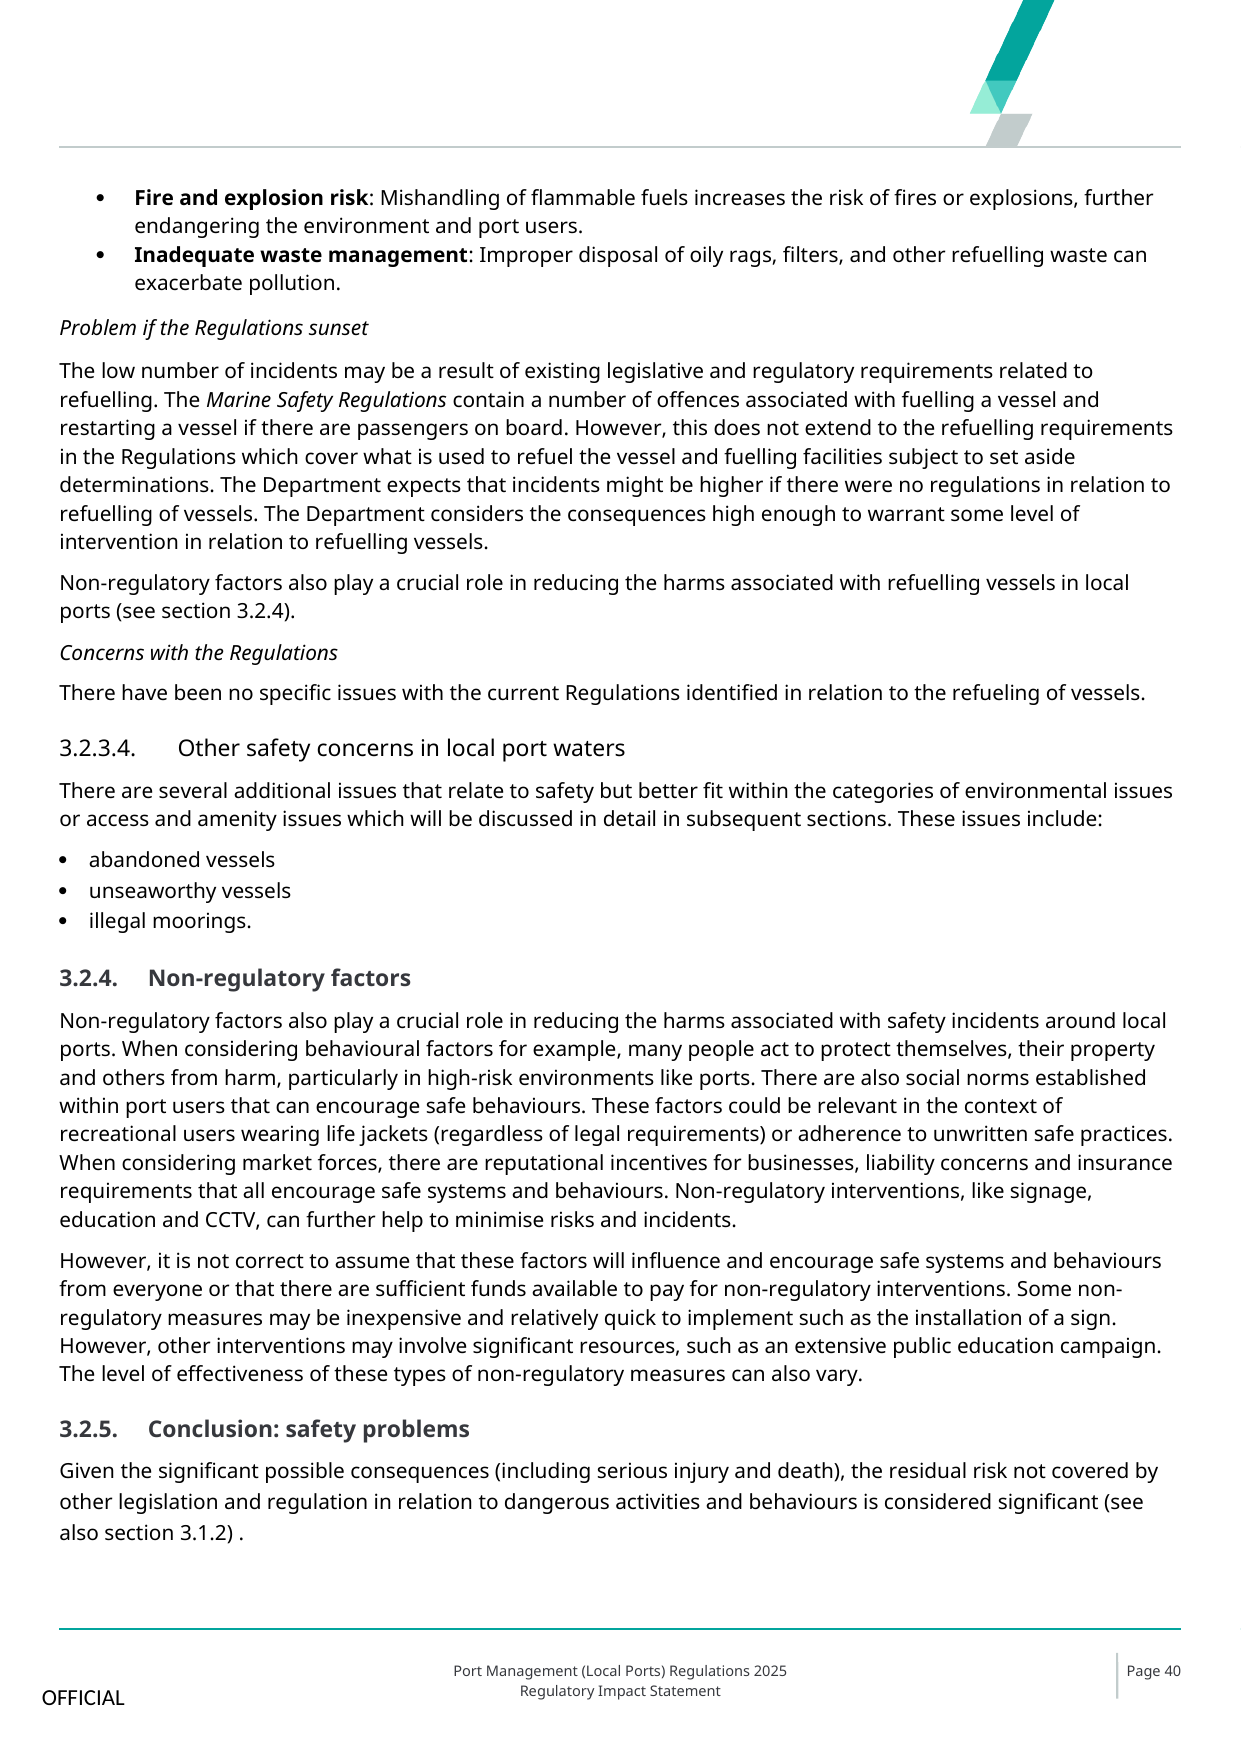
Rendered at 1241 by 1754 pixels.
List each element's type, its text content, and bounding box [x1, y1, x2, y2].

picture [969, 0, 1055, 146]
subtitle Other safety concerns in local port waters [59, 732, 1181, 763]
list abandoned vessels [59, 845, 1181, 873]
text Problem if the Regulations sunset [59, 313, 1181, 342]
text Concerns with the Regulations [59, 638, 1181, 666]
text Non-regulatory factors also play a crucial role in reducing the harms associated with safety incidents around local ports. When considering behavioural factors for example, many people act to protect themselves, their property and others from harm, particularly in high-risk environments like ports. There are also social norms established within port users that can encourage safe behaviours. These factors could be relevant in the context of recreational users wearing life jackets (regardless of legal requirements) or adherence to unwritten safe practices. When considering market forces, there are reputational incentives for businesses, liability concerns and insurance requirements that all encourage safe systems and behaviours. Non-regulatory interventions, like signage, education and CCTV, can further help to minimise risks and incidents. [59, 1006, 1181, 1233]
list illegal moorings. [59, 906, 1181, 935]
text There have been no specific issues with the current Regulations identified in relation to the refueling of vessels. [59, 678, 1181, 707]
text However, it is not correct to assume that these factors will influence and encourage safe systems and behaviours from everyone or that there are sufficient funds available to pay for non-regulatory interventions. Some non-regulatory measures may be inexpensive and relatively quick to implement such as the installation of a sign. However, other interventions may involve significant resources, such as an extensive public education campaign. The level of effectiveness of these types of non-regulatory measures can also vary. [59, 1246, 1181, 1388]
list Fire and explosion risk: Mishandling of flammable fuels increases the risk of fires or explosions, further endangering the environment and port users. [97, 183, 1181, 240]
text There are several additional issues that relate to safety but better fit within the categories of environmental issues or access and amenity issues which will be discussed in detail in subsequent sections. These issues include: [59, 776, 1181, 833]
text Non-regulatory factors also play a crucial role in reducing the harms associated with refuelling vessels in local ports (see section 3.2.4). [59, 568, 1181, 625]
subtitle Conclusion: safety problems [59, 1413, 1181, 1444]
subtitle Non-regulatory factors [59, 962, 1181, 993]
list Inadequate waste management: Improper disposal of oily rags, filters, and other refuelling waste can exacerbate pollution. [97, 240, 1181, 297]
list unseaworthy vessels [59, 876, 1181, 904]
text The low number of incidents may be a result of existing legislative and regulatory requirements related to refuelling. The Marine Safety Regulations contain a number of offences associated with fuelling a vessel and restarting a vessel if there are passengers on board. However, this does not extend to the refuelling requirements in the Regulations which cover what is used to refuel the vessel and fuelling facilities subject to set aside determinations. The Department expects that incidents might be higher if there were no regulations in relation to refuelling of vessels. The Department considers the consequences high enough to warrant some level of intervention in relation to refuelling vessels. [59, 357, 1181, 556]
text Given the significant possible consequences (including serious injury and death), the residual risk not covered by other legislation and regulation in relation to dangerous activities and behaviours is considered significant (see also section 3.1.2) . [59, 1457, 1181, 1546]
